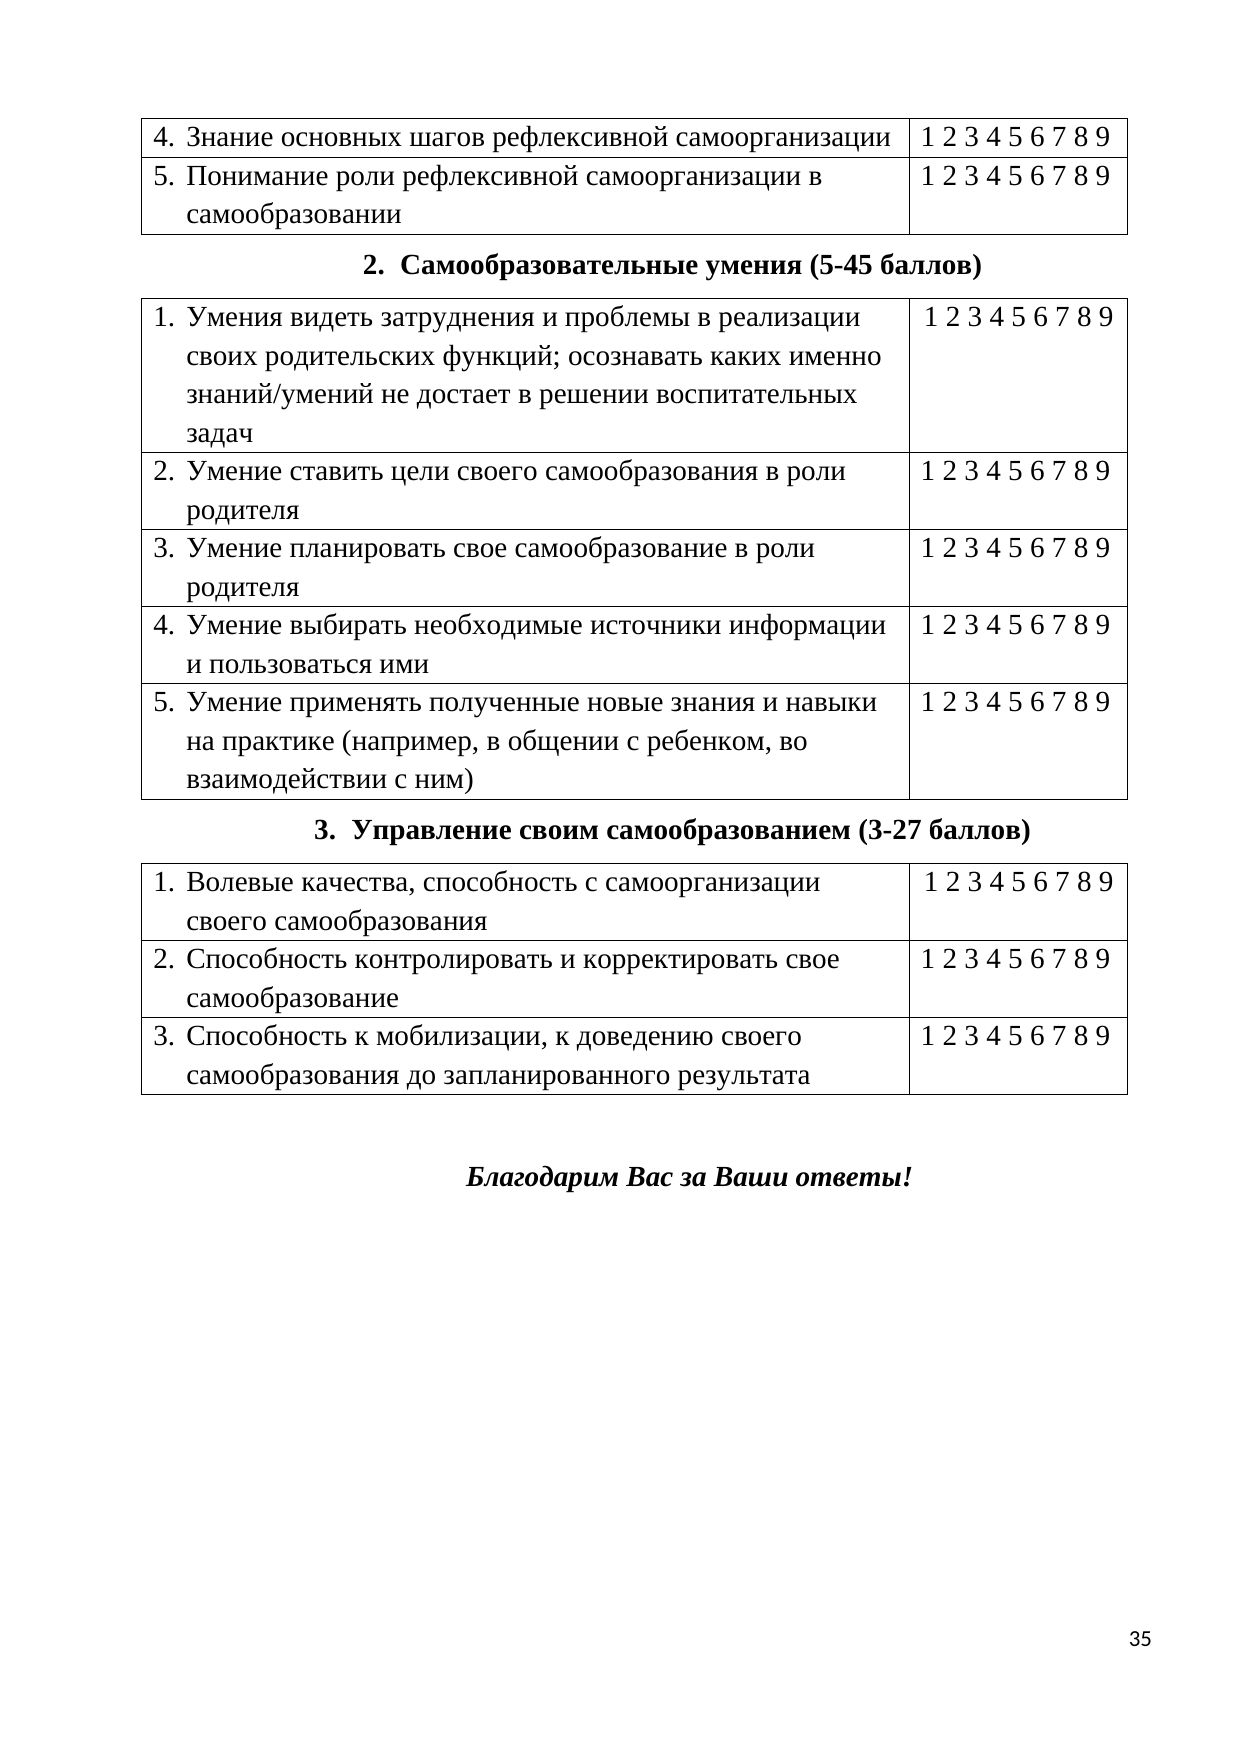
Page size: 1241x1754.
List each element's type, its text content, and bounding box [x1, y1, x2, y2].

table_cell Умение планировать свое самообразование в роли родителя [142, 530, 909, 606]
table_header Умения видеть затруднения и проблемы в реализации своих родительских функций; осознавать каких именно знаний/умений не достает в решении воспитательных задач [142, 299, 909, 452]
table_header 1 2 3 4 5 6 7 8 9 [910, 864, 1127, 940]
table_cell 1 2 3 4 5 6 7 8 9 [910, 607, 1127, 683]
list Управление своим самообразованием (3-27 баллов) [193, 812, 1152, 846]
table_cell 1 2 3 4 5 6 7 8 9 [910, 684, 1127, 799]
table_cell 1 2 3 4 5 6 7 8 9 [910, 1018, 1127, 1094]
table_cell Знание основных шагов рефлексивной самоорганизации [142, 119, 909, 157]
table_cell Умение выбирать необходимые источники информации и пользоваться ими [142, 607, 909, 683]
table_cell Умение применять полученные новые знания и навыки на практике (например, в общении с ребенком, во взаимодействии с ним) [142, 684, 909, 799]
table_header Волевые качества, способность с самоорганизации своего самообразования [142, 864, 909, 940]
table_cell 1 2 3 4 5 6 7 8 9 [910, 119, 1127, 157]
table_cell 1 2 3 4 5 6 7 8 9 [910, 158, 1127, 233]
table_cell Способность к мобилизации, к доведению своего самообразования до запланированного результата [142, 1018, 909, 1094]
list Благодарим Вас за Ваши ответы! [230, 1159, 1152, 1192]
table_cell 1 2 3 4 5 6 7 8 9 [910, 530, 1127, 606]
list Самообразовательные умения (5-45 баллов) [193, 247, 1152, 281]
table_cell Умение ставить цели своего самообразования в роли родителя [142, 453, 909, 529]
table_cell Понимание роли рефлексивной самоорганизации в самообразовании [142, 158, 909, 233]
table_cell Способность контролировать и корректировать свое самообразование [142, 941, 909, 1017]
table_cell 1 2 3 4 5 6 7 8 9 [910, 941, 1127, 1017]
table_cell 1 2 3 4 5 6 7 8 9 [910, 453, 1127, 529]
table_header 1 2 3 4 5 6 7 8 9 [910, 299, 1127, 452]
